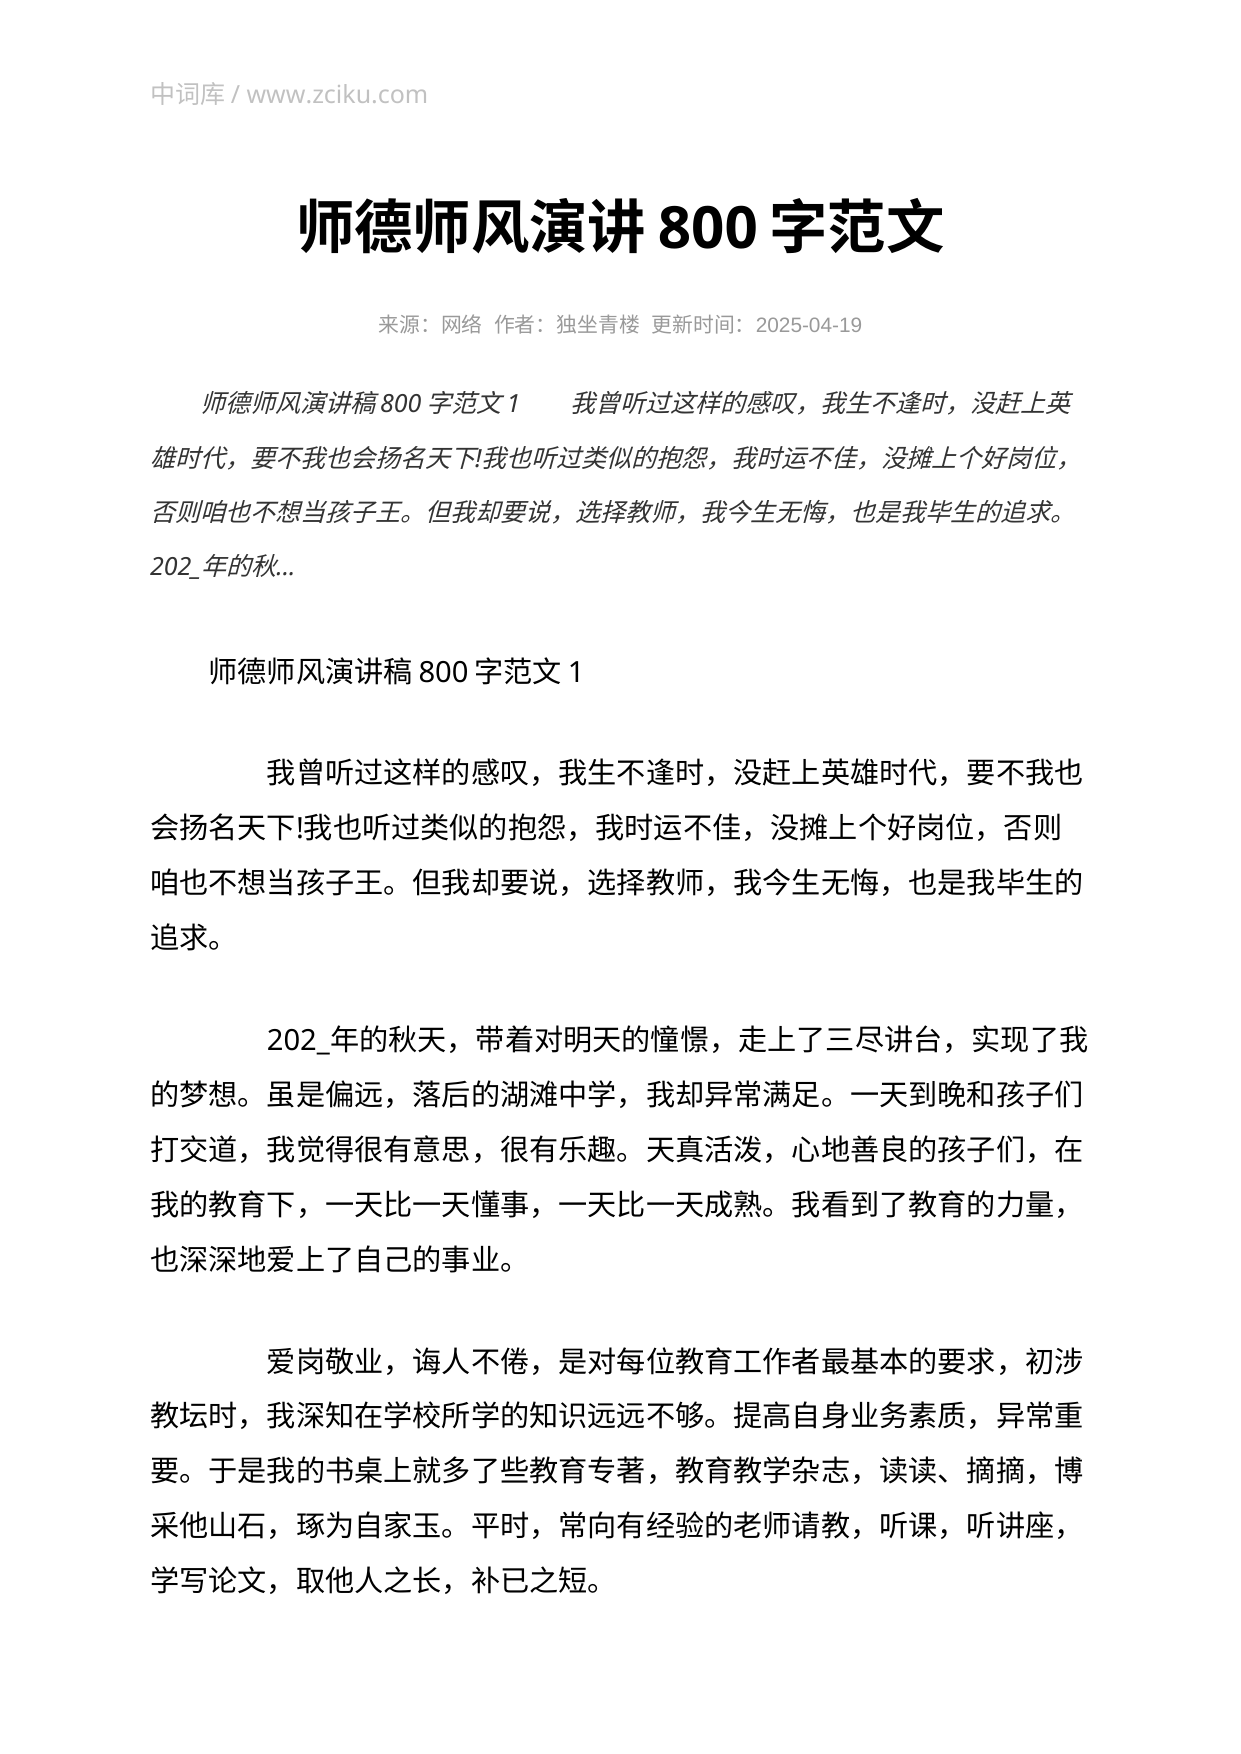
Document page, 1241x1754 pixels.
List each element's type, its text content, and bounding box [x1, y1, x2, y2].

text 爱岗敬业，诲人不倦，是对每位教育工作者最基本的要求，初涉教坛时，我深知在学校所学的知识远远不够。提高自身业务素质，异常重要。于是我的书桌上就多了些教育专著，教育教学杂志，读读、摘摘，博采他山石，琢为自家玉。平时，常向有经验的老师请教，听课，听讲座，学写论文，取他人之长，补已之短。 [150, 1338, 1090, 1600]
text 师德师风演讲稿800字范文1 我曾听过这样的感叹，我生不逢时，没赶上英雄时代，要不我也会扬名天下!我也听过类似的抱怨，我时运不佳，没摊上个好岗位，否则咱也不想当孩子王。但我却要说，选择教师，我今生无悔，也是我毕生的追求。 202_年的秋... [150, 384, 1090, 583]
text 我曾听过这样的感叹，我生不逢时，没赶上英雄时代，要不我也会扬名天下!我也听过类似的抱怨，我时运不佳，没摊上个好岗位，否则咱也不想当孩子王。但我却要说，选择教师，我今生无悔，也是我毕生的追求。 [150, 750, 1090, 957]
text 202_年的秋天，带着对明天的憧憬，走上了三尽讲台，实现了我的梦想。虽是偏远，落后的湖滩中学，我却异常满足。一天到晚和孩子们打交道，我觉得很有意思，很有乐趣。天真活泼，心地善良的孩子们，在我的教育下，一天比一天懂事，一天比一天成熟。我看到了教育的力量，也深深地爱上了自己的事业。 [150, 1017, 1090, 1279]
subtitle 师德师风演讲800字范文 [150, 181, 1090, 266]
text 来源：网络 作者：独坐青楼 更新时间：2025-04-19 [150, 313, 1090, 337]
text 师德师风演讲稿800字范文1 [150, 648, 1090, 691]
